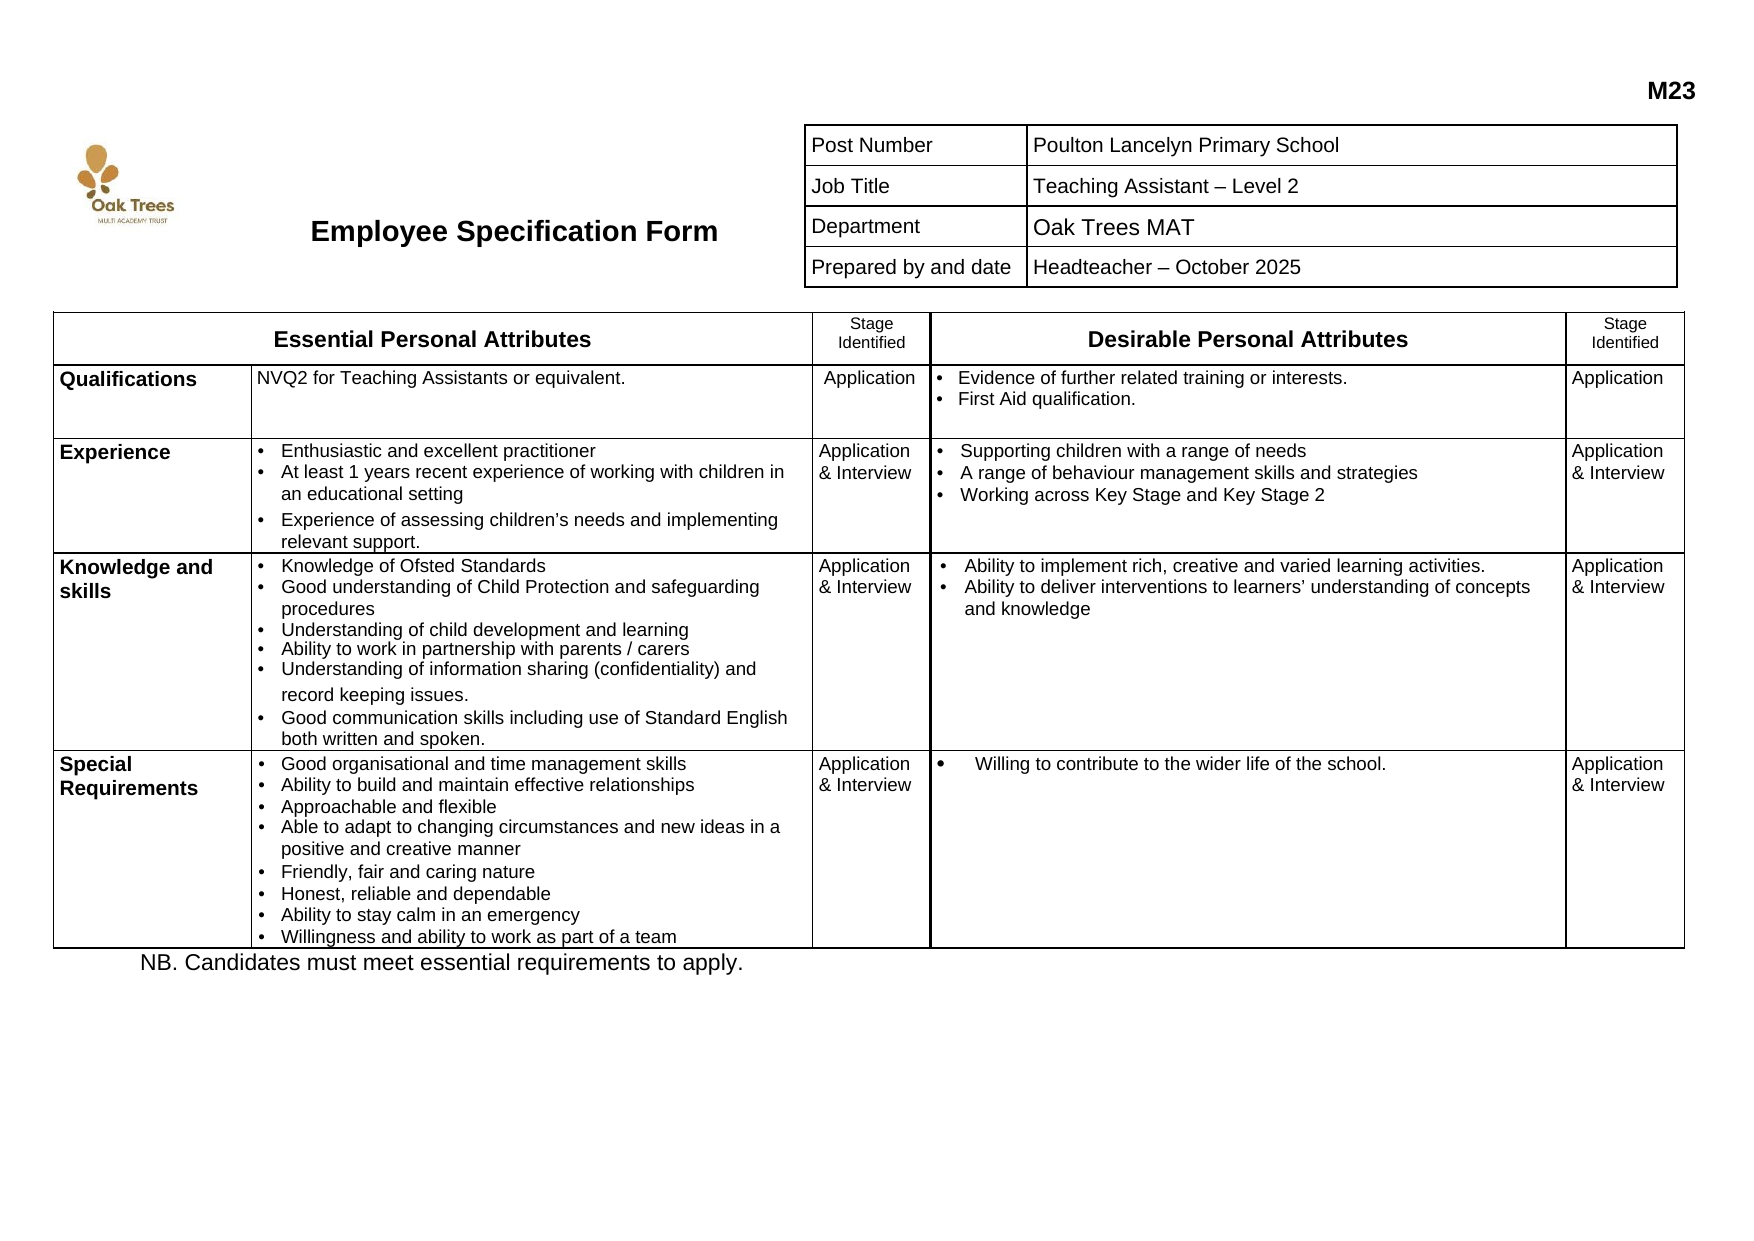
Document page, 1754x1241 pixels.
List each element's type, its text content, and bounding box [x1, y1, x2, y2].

table_header Stage Identified [1567, 313, 1684, 364]
table_cell Application & Interview [1567, 439, 1684, 552]
table_cell Application & Interview [1567, 751, 1684, 947]
text M23 [58, 76, 1696, 104]
table_cell Qualifications [54, 366, 251, 438]
table_header [54, 313, 251, 364]
table_cell Application [1567, 366, 1684, 438]
table_cell Headteacher – October 2025 [1028, 247, 1676, 286]
table_header Essential Personal Attributes [251, 313, 812, 364]
text NB. Candidates must meet essential requirements to apply. [133, 949, 1696, 975]
table_header Stage Identified [813, 313, 929, 364]
table_cell Department [806, 207, 1026, 246]
table_cell Good organisational and time management skills Ability to build and maintain effective relationships Approachable and flexible Able to adapt to changing circumstances and new ideas in a positive and creative manner Friendly, fair and caring nature Honest, reliable and dependable Ability to stay calm in an emergency Willingness and ability to work as part of a team [252, 751, 812, 947]
table_cell Special Requirements [54, 751, 251, 947]
table_header Post Number [806, 126, 1026, 164]
table_header Desirable Personal Attributes [932, 313, 1565, 364]
table_cell Job Title [806, 166, 1026, 205]
table_cell Knowledge and skills [54, 554, 251, 750]
table_header Poulton Lancelyn Primary School [1028, 126, 1676, 164]
table_cell Teaching Assistant – Level 2 [1028, 166, 1676, 205]
table_cell Prepared by and date [806, 247, 1026, 286]
table_cell Application & Interview [813, 554, 929, 750]
table_cell NVQ2 for Teaching Assistants or equivalent. [252, 366, 812, 438]
table_cell Application [813, 366, 929, 438]
table_cell Application & Interview [813, 439, 929, 552]
table_cell Experience [54, 439, 251, 552]
table_cell Application & Interview [813, 751, 929, 947]
table_cell Oak Trees MAT [1028, 207, 1676, 246]
table_cell Evidence of further related training or interests. First Aid qualification. [932, 366, 1565, 438]
table_cell Ability to implement rich, creative and varied learning activities. Ability to deliver interventions to learners’ understanding of concepts and knowledge [932, 554, 1565, 750]
table_cell Supporting children with a range of needs A range of behaviour management skills and strategies Working across Key Stage and Key Stage 2 [932, 439, 1565, 552]
table_cell Application & Interview [1567, 554, 1684, 750]
table_cell Willing to contribute to the wider life of the school. [932, 751, 1565, 947]
text Employee Specification Form [58, 125, 804, 248]
table_cell Enthusiastic and excellent practitioner At least 1 years recent experience of working with children in an educational setting Experience of assessing children’s needs and implementing relevant support. [252, 439, 812, 552]
picture [58, 124, 193, 242]
table_cell Knowledge of Ofsted Standards Good understanding of Child Protection and safeguarding procedures Understanding of child development and learning Ability to work in partnership with parents / carers Understanding of information sharing (confidentiality) and record keeping issues. Good communication skills including use of Standard English both written and spoken. [252, 554, 812, 750]
